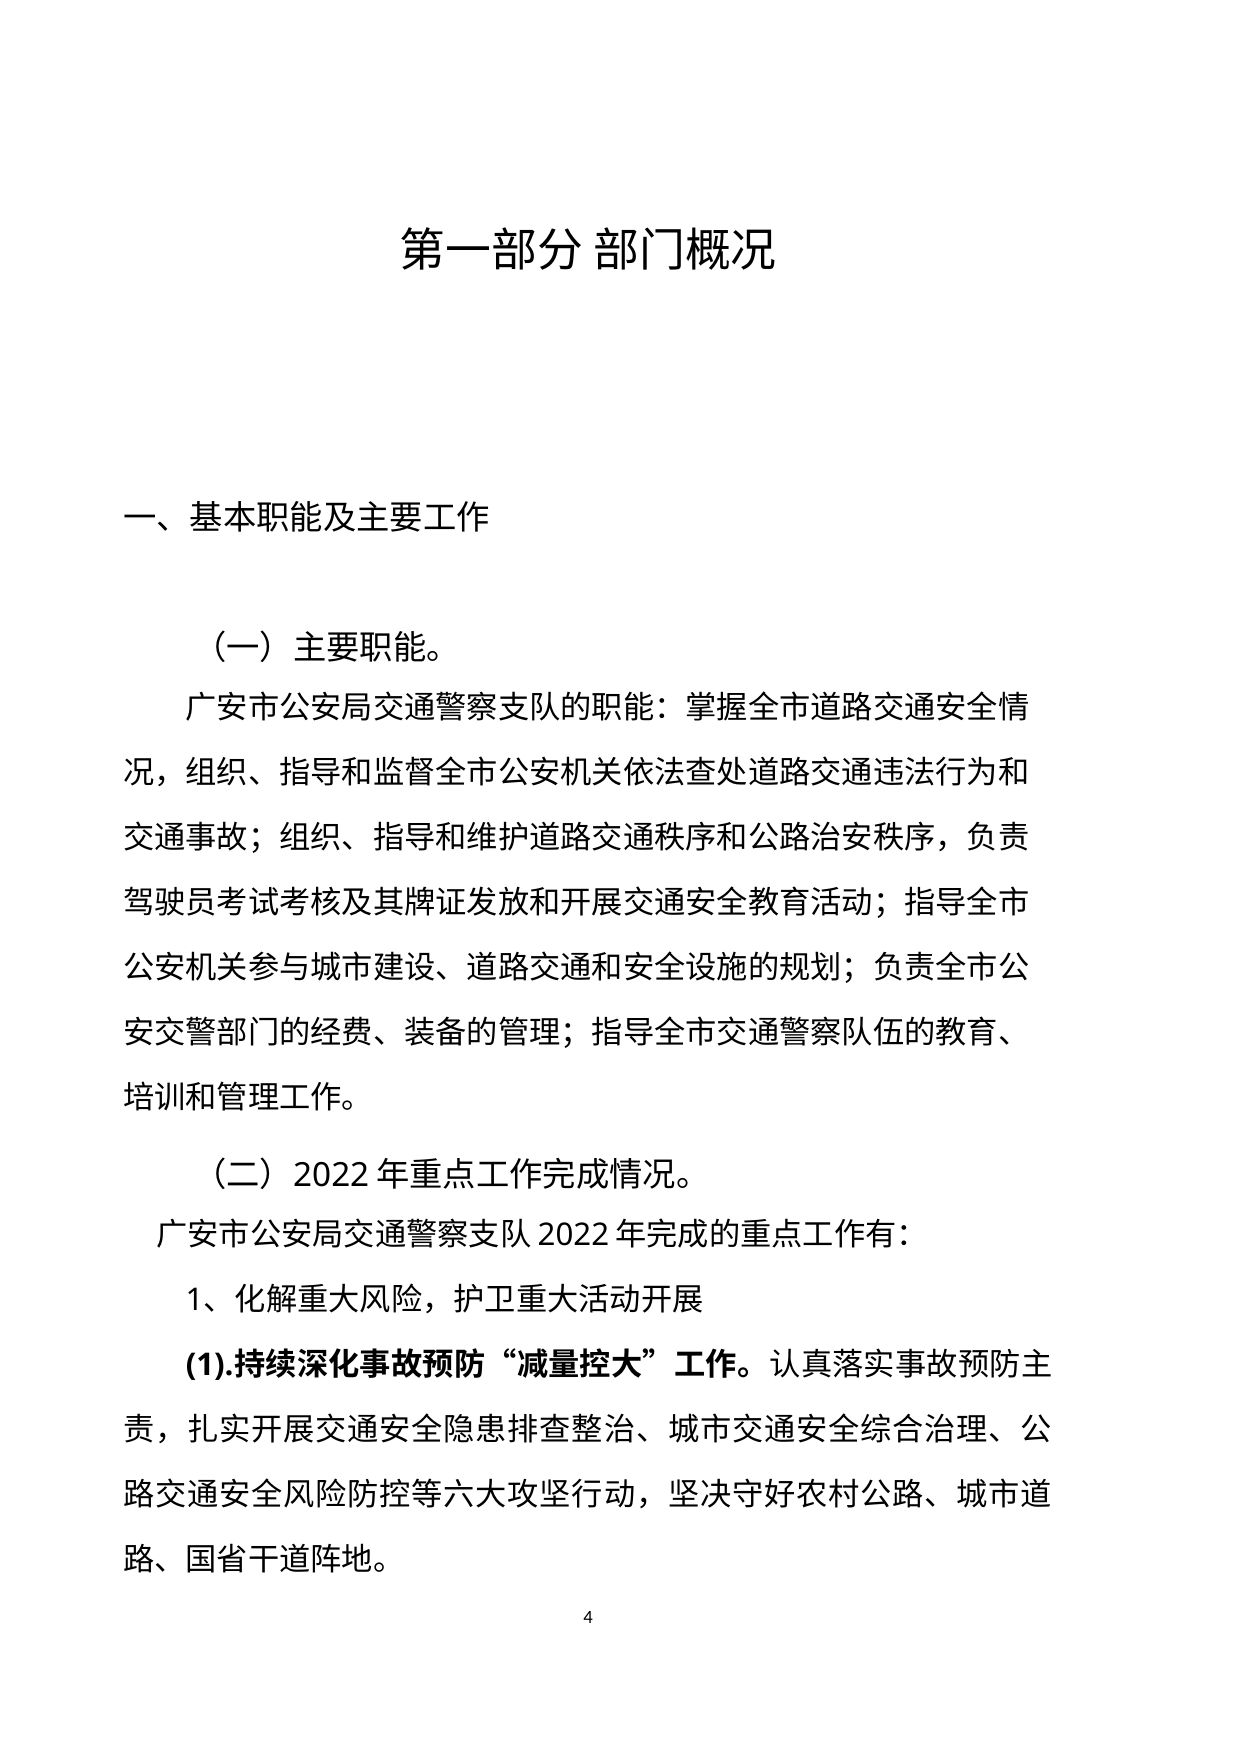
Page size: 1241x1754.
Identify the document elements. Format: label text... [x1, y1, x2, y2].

text 广安市公安局交通警察支队2022年完成的重点工作有： [156, 1199, 1053, 1264]
subtitle 第一部分 部门概况 [123, 197, 1053, 295]
text (1).持续深化事故预防“减量控大”工作。认真落实事故预防主责，扎实开展交通安全隐患排查整治、城市交通安全综合治理、公路交通安全风险防控等六大攻坚行动，坚决守好农村公路、城市道路、国省干道阵地。 [123, 1329, 1053, 1589]
text （二）2022年重点工作完成情况。 [123, 1137, 1053, 1199]
text 广安市公安局交通警察支队的职能：掌握全市道路交通安全情况，组织、指导和监督全市公安机关依法查处道路交通违法行为和交通事故；组织、指导和维护道路交通秩序和公路治安秩序，负责驾驶员考试考核及其牌证发放和开展交通安全教育活动；指导全市公安机关参与城市建设、道路交通和安全设施的规划；负责全市公安交警部门的经费、装备的管理；指导全市交通警察队伍的教育、培训和管理工作。 [123, 672, 1053, 1127]
text （一）主要职能。 [123, 609, 1053, 672]
text 1、化解重大风险，护卫重大活动开展 [123, 1264, 1053, 1329]
subtitle 一、基本职能及主要工作 [123, 482, 1053, 547]
